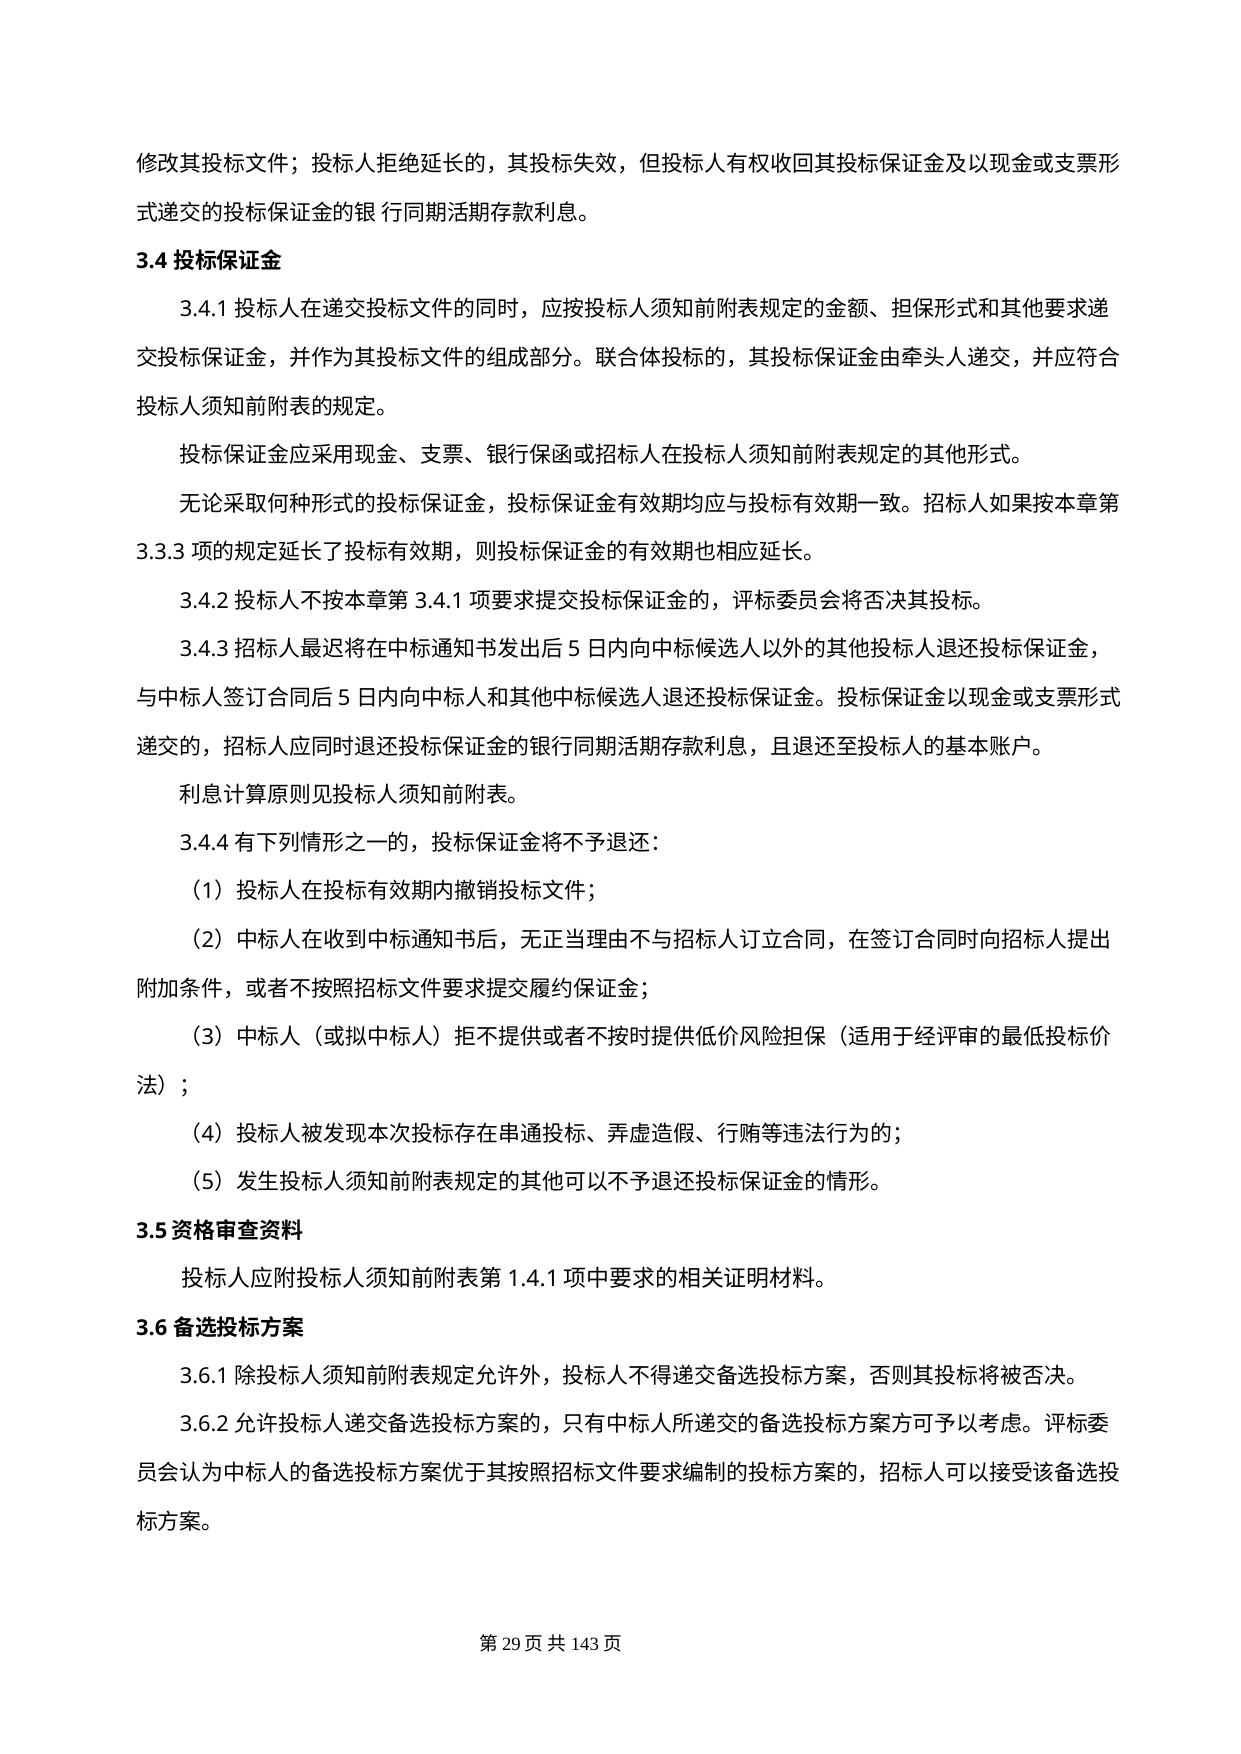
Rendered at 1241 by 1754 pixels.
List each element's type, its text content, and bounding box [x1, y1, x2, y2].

text （1）投标人在投标有效期内撤销投标文件； [136, 873, 1122, 906]
text 3.4.2 投标人不按本章第 3.4.1 项要求提交投标保证金的，评标委员会将否决其投标。 [136, 582, 1122, 615]
text 利息计算原则见投标人须知前附表。 [136, 777, 1122, 809]
text 3.6.1 除投标人须知前附表规定允许外，投标人不得递交备选投标方案，否则其投标将被否决。 [136, 1358, 1122, 1390]
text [136, 146, 1122, 227]
text （2）中标人在收到中标通知书后，无正当理由不与招标人订立合同，在签订合同时向招标人提出附加条件，或者不按照招标文件要求提交履约保证金； [136, 922, 1122, 1003]
text 投标保证金应采用现金、支票、银行保函或招标人在投标人须知前附表规定的其他形式。 [136, 437, 1122, 469]
text 3.6.2 允许投标人递交备选投标方案的，只有中标人所递交的备选投标方案方可予以考虑。评标委员会认为中标人的备选投标方案优于其按照招标文件要求编制的投标方案的，招标人可以接受该备选投标方案。 [136, 1406, 1122, 1536]
text （4）投标人被发现本次投标存在串通投标、弄虚造假、行贿等违法行为的； [136, 1116, 1122, 1148]
subtitle 3.5资格审查资料 [136, 1212, 1122, 1245]
text 无论采取何种形式的投标保证金，投标保证金有效期均应与投标有效期一致。招标人如果按本章第 3.3.3 项的规定延长了投标有效期，则投标保证金的有效期也相应延长。 [136, 485, 1122, 567]
text （3）中标人（或拟中标人）拒不提供或者不按时提供低价风险担保（适用于经评审的最低投标价法）； [136, 1019, 1122, 1100]
text 3.4.4 有下列情形之一的，投标保证金将不予退还： [136, 825, 1122, 857]
text 3.4.3 招标人最迟将在中标通知书发出后 5 日内向中标候选人以外的其他投标人退还投标保证金，与中标人签订合同后 5 日内向中标人和其他中标候选人退还投标保证金。投标保证金以现金或支票形式递交的，招标人应同时退还投标保证金的银行同期活期存款利息，且退还至投标人的基本账户。 [136, 631, 1122, 761]
text （5）发生投标人须知前附表规定的其他可以不予退还投标保证金的情形。 [136, 1164, 1122, 1197]
text 3.4.1 投标人在递交投标文件的同时，应按投标人须知前附表规定的金额、担保形式和其他要求递交投标保证金，并作为其投标文件的组成部分。联合体投标的，其投标保证金由牵头人递交，并应符合投标人须知前附表的规定。 [136, 291, 1122, 421]
subtitle 3.4 投标保证金 [136, 243, 1122, 275]
text 投标人应附投标人须知前附表第1.4.1项中要求的相关证明材料。 [136, 1261, 1122, 1293]
subtitle 3.6 备选投标方案 [136, 1309, 1122, 1342]
